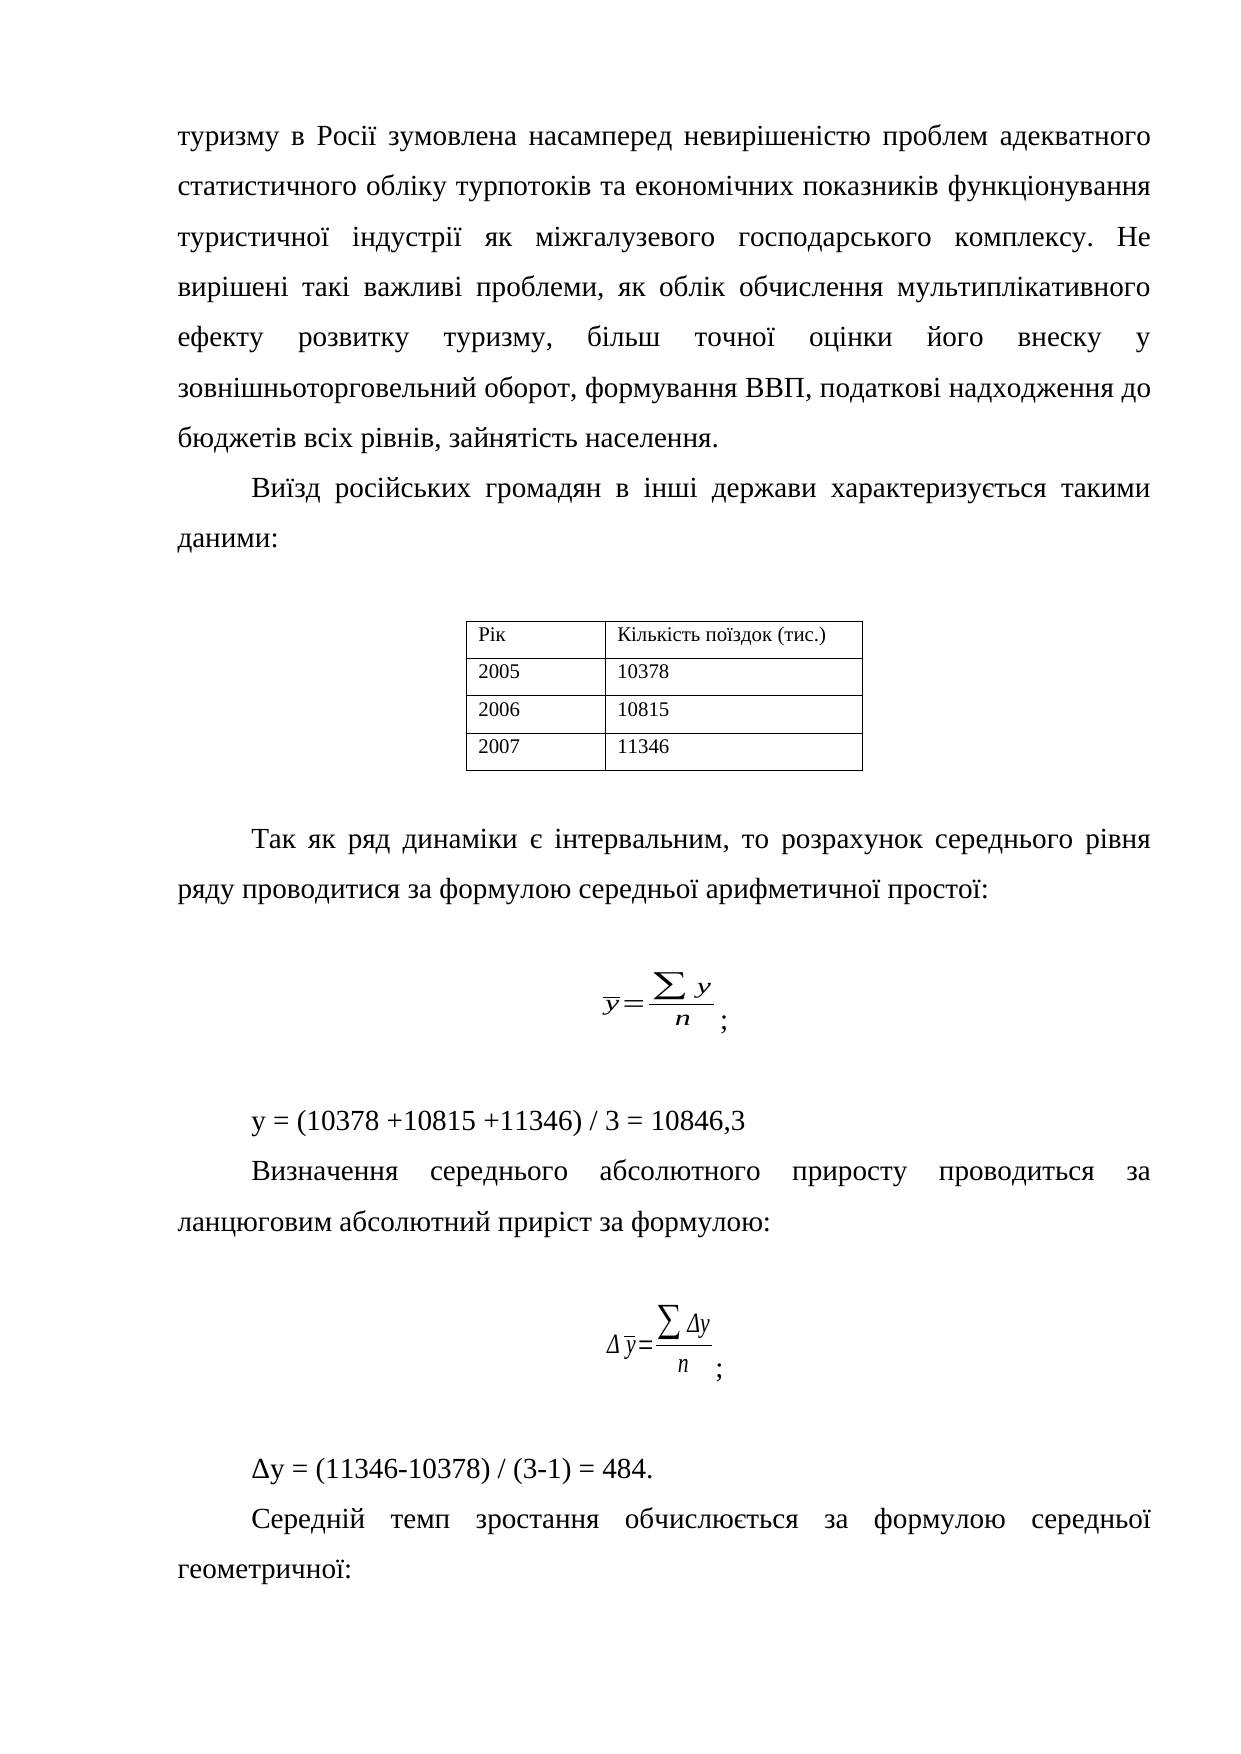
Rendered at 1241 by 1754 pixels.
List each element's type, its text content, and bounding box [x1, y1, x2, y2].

text Визначення середнього абсолютного приросту проводиться за ланцюговим абсолютний приріст за формулою: [177, 1153, 1152, 1237]
table_header Кількість поїздок (тис.) [606, 622, 862, 658]
table_cell 10378 [606, 659, 862, 695]
table_cell 2005 [467, 659, 605, 695]
text Середній темп зростання обчислюється за формулою середньої геометричної: [177, 1501, 1152, 1585]
table_cell 2006 [467, 696, 605, 732]
text ; [177, 1304, 1152, 1384]
text у = (10378 +10815 +11346) / 3 = 10846,3 [177, 1103, 1152, 1137]
table_cell 2007 [467, 734, 605, 769]
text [177, 118, 1152, 453]
table_header Рік [467, 622, 605, 658]
text ; [177, 972, 1152, 1036]
text Виїзд російських громадян в інші держави характеризується такими даними: [177, 470, 1152, 554]
table_cell 10815 [606, 696, 862, 732]
text Так як ряд динаміки є інтервальним, то розрахунок середнього рівня ряду проводитися за формулою середньої арифметичної простої: [177, 821, 1152, 905]
text Δу = (11346-10378) / (3-1) = 484. [177, 1451, 1152, 1484]
table_cell 11346 [606, 734, 862, 769]
